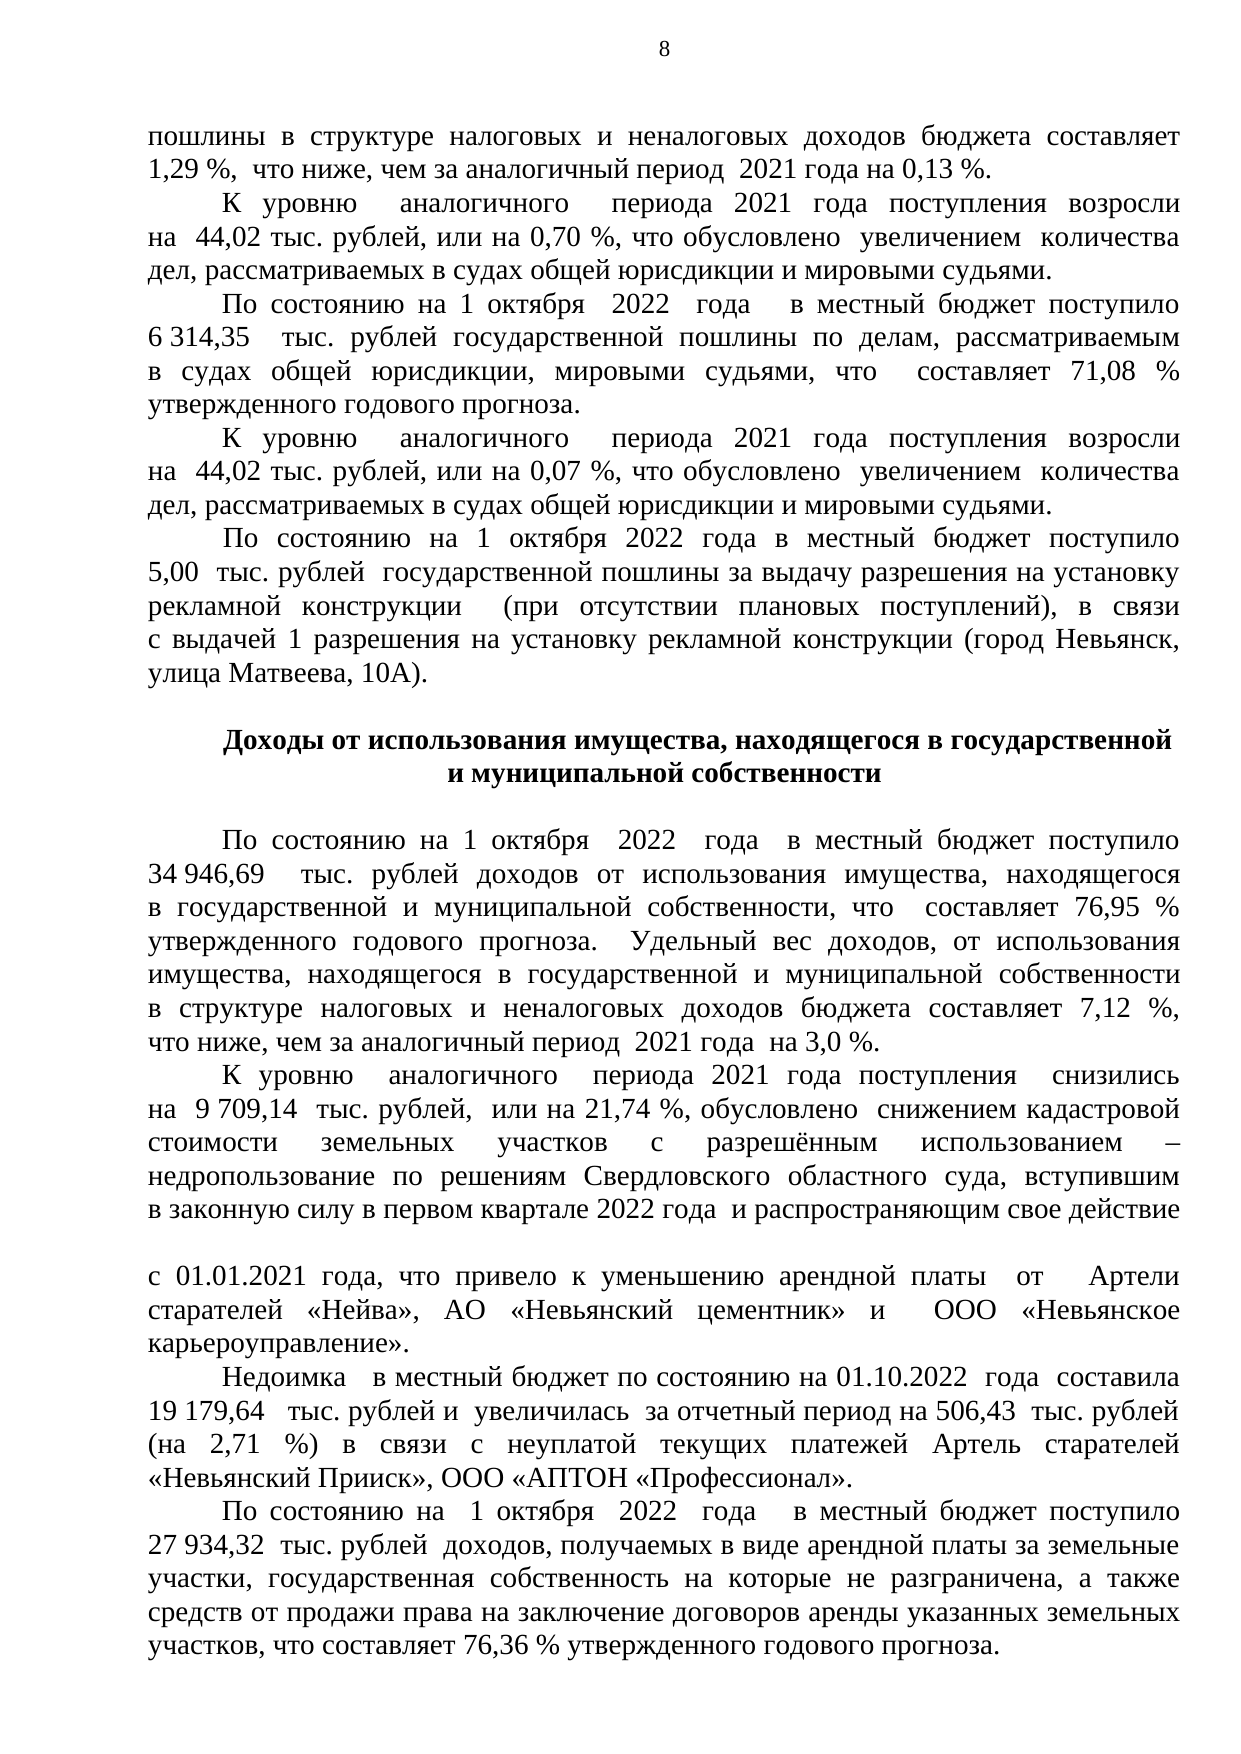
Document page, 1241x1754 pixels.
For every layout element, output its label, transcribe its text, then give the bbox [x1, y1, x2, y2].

text К уровню аналогичного периода 2021 года поступления возросли на 44,02 тыс. рублей, или на 0,07 %, что обусловлено увеличением количества дел, рассматриваемых в судах общей юрисдикции и мировыми судьями. [148, 420, 1181, 521]
text Доходы от использования имущества, находящегося в государственной и муниципальной собственности [148, 722, 1181, 789]
text По состоянию на 1 октября 2022 года в местный бюджет поступило 6 314,35 тыс. рублей государственной пошлины по делам, рассматриваемым в судах общей юрисдикции, мировыми судьями, что составляет 71,08 % утвержденного годового прогноза. [148, 286, 1181, 420]
text По состоянию на 1 октября 2022 года в местный бюджет поступило 34 946,69 тыс. рублей доходов от использования имущества, находящегося в государственной и муниципальной собственности, что составляет 76,95 % утвержденного годового прогноза. Удельный вес доходов, от использования имущества, находящегося в государственной и муниципальной собственности в структуре налоговых и неналоговых доходов бюджета составляет 7,12 %, что ниже, чем за аналогичный период 2021 года на 3,0 %. [148, 822, 1181, 1057]
text К уровню аналогичного периода 2021 года поступления снизились на 9 709,14 тыс. рублей, или на 21,74 %, обусловлено снижением кадастровой стоимости земельных участков с разрешённым использованием – недропользование по решениям Свердловского областного суда, вступившим в законную силу в первом квартале 2022 года и распространяющим свое действие с 01.01.2021 года, что привело к уменьшению арендной платы от Артели старателей «Нейва», АО «Невьянский цементник» и ООО «Невьянское карьероуправление». [148, 1057, 1181, 1359]
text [148, 118, 1181, 185]
text Недоимка в местный бюджет по состоянию на 01.10.2022 года составила 19 179,64 тыс. рублей и увеличилась за отчетный период на 506,43 тыс. рублей (на 2,71 %) в связи с неуплатой текущих платежей Артель старателей «Невьянский Прииск», ООО «АПТОН «Профессионал». [148, 1359, 1181, 1493]
text По состоянию на 1 октября 2022 года в местный бюджет поступило 27 934,32 тыс. рублей доходов, получаемых в виде арендной платы за земельные участки, государственная собственность на которые не разграничена, а также средств от продажи права на заключение договоров аренды указанных земельных участков, что составляет 76,36 % утвержденного годового прогноза. [148, 1493, 1181, 1661]
text По состоянию на 1 октября 2022 года в местный бюджет поступило 5,00 тыс. рублей государственной пошлины за выдачу разрешения на установку рекламной конструкции (при отсутствии плановых поступлений), в связи с выдачей 1 разрешения на установку рекламной конструкции (город Невьянск, улица Матвеева, 10А). [148, 521, 1181, 688]
text К уровню аналогичного периода 2021 года поступления возросли на 44,02 тыс. рублей, или на 0,70 %, что обусловлено увеличением количества дел, рассматриваемых в судах общей юрисдикции и мировыми судьями. [148, 185, 1181, 286]
